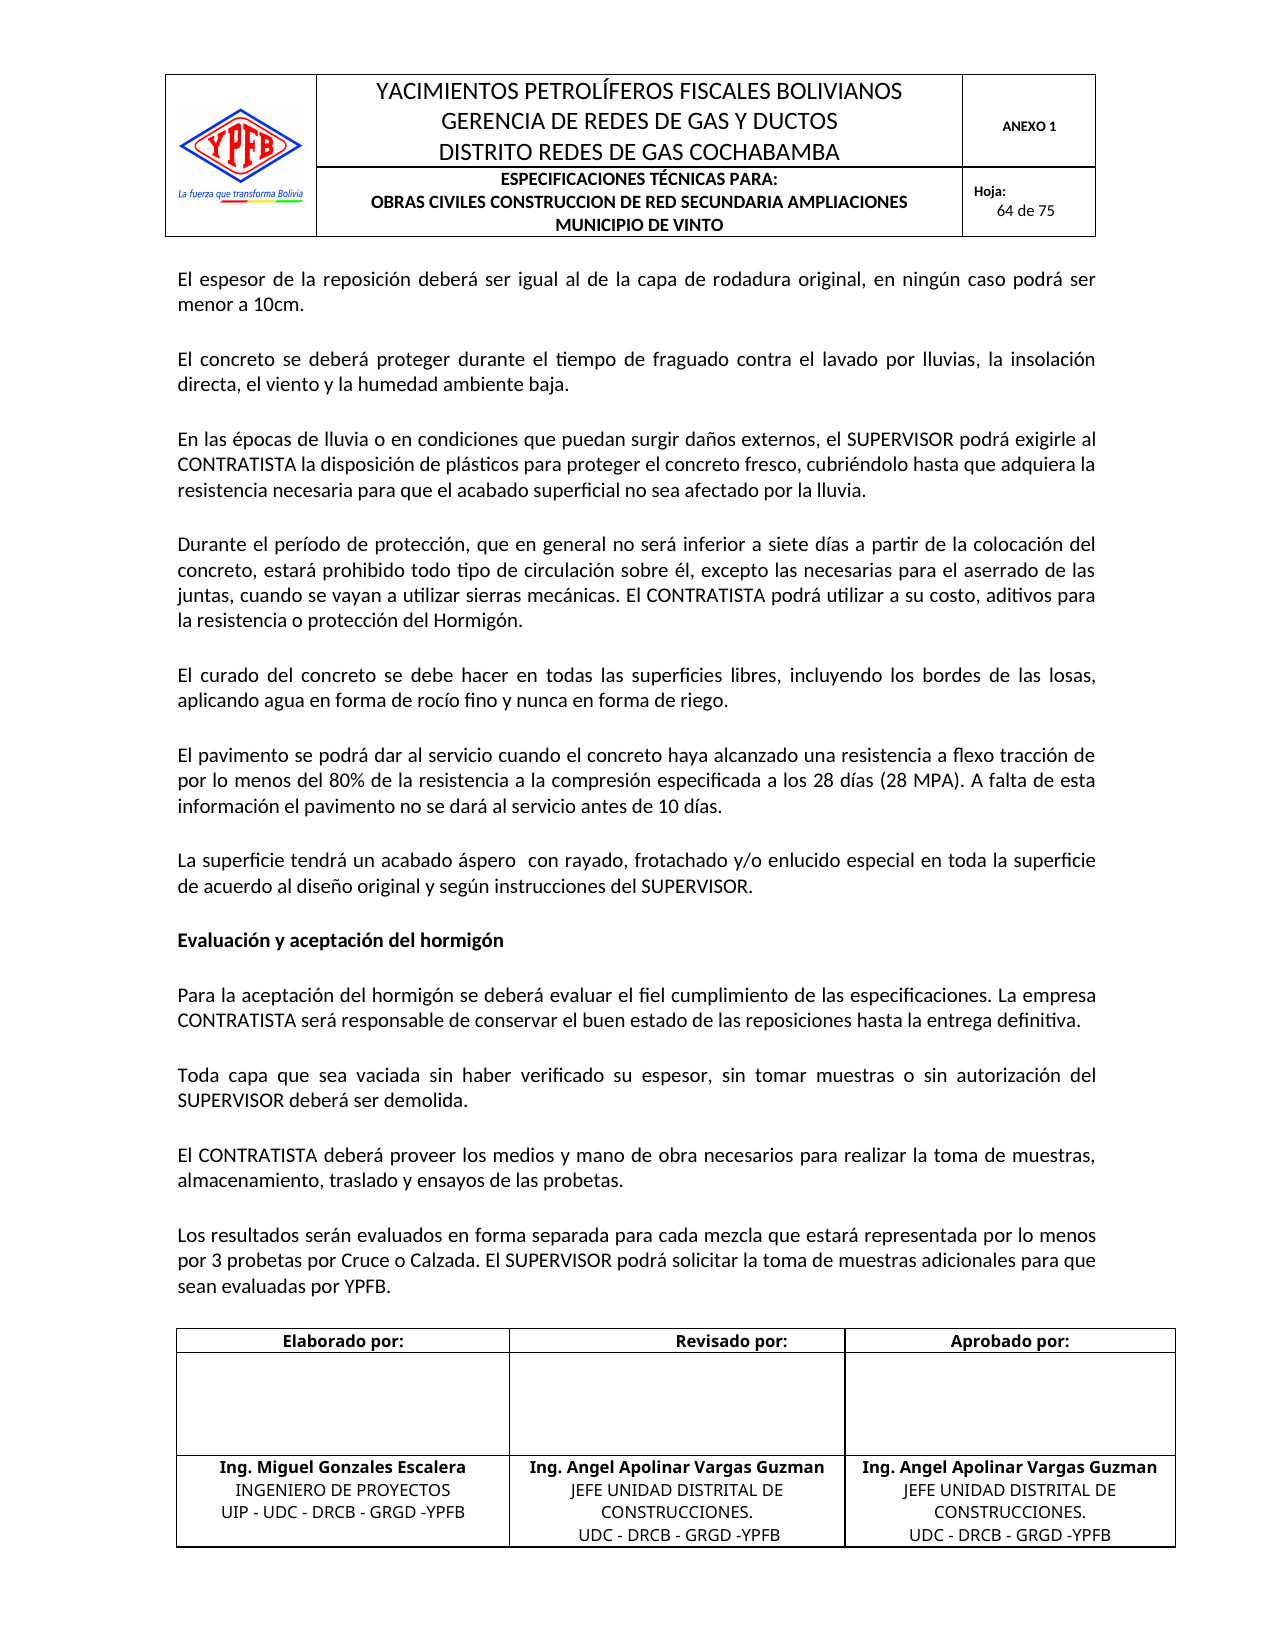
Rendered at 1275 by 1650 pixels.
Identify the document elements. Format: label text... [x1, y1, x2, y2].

text Durante el período de protección, que en general no será inferior a siete días a partir de la colocación del concreto, estará prohibido todo tipo de circulación sobre él, excepto las necesarias para el aserrado de las juntas, cuando se vayan a utilizar sierras mecánicas. El CONTRATISTA podrá utilizar a su costo, aditivos para la resistencia o protección del Hormigón. [177, 531, 1098, 633]
text La superficie tendrá un acabado áspero con rayado, frotachado y/o enlucido especial en toda la superficie de acuerdo al diseño original y según instrucciones del SUPERVISOR. [177, 848, 1098, 898]
text En las épocas de lluvia o en condiciones que puedan surgir daños externos, el SUPERVISOR podrá exigirle al CONTRATISTA la disposición de plásticos para proteger el concreto fresco, cubriéndolo hasta que adquiera la resistencia necesaria para que el acabado superficial no sea afectado por la lluvia. [177, 426, 1098, 502]
text El CONTRATISTA deberá proveer los medios y mano de obra necesarios para realizar la toma de muestras, almacenamiento, traslado y ensayos de las probetas. [177, 1142, 1098, 1193]
text Los resultados serán evaluados en forma separada para cada mezcla que estará representada por lo menos por 3 probetas por Cruce o Calzada. El SUPERVISOR podrá solicitar la toma de muestras adicionales para que sean evaluadas por YPFB. [177, 1222, 1098, 1298]
text Evaluación y aceptación del hormigón [177, 928, 1098, 953]
text El concreto se deberá proteger durante el tiempo de fraguado contra el lavado por lluvias, la insolación directa, el viento y la humedad ambiente baja. [177, 346, 1098, 397]
text El pavimento se podrá dar al servicio cuando el concreto haya alcanzado una resistencia a flexo tracción de por lo menos del 80% de la resistencia a la compresión especificada a los 28 días (28 MPA). A falta de esta información el pavimento no se dará al servicio antes de 10 días. [177, 742, 1098, 818]
text El espesor de la reposición deberá ser igual al de la capa de rodadura original, en ningún caso podrá ser menor a 10cm. [177, 266, 1098, 317]
text El curado del concreto se debe hacer en todas las superficies libres, incluyendo los bordes de las losas, aplicando agua en forma de rocío fino y nunca en forma de riego. [177, 662, 1098, 713]
picture [176, 103, 304, 208]
text Para la aceptación del hormigón se deberá evaluar el fiel cumplimiento de las especificaciones. La empresa CONTRATISTA será responsable de conservar el buen estado de las reposiciones hasta la entrega definitiva. [177, 982, 1098, 1033]
text Toda capa que sea vaciada sin haber verificado su espesor, sin tomar muestras o sin autorización del SUPERVISOR deberá ser demolida. [177, 1062, 1098, 1113]
